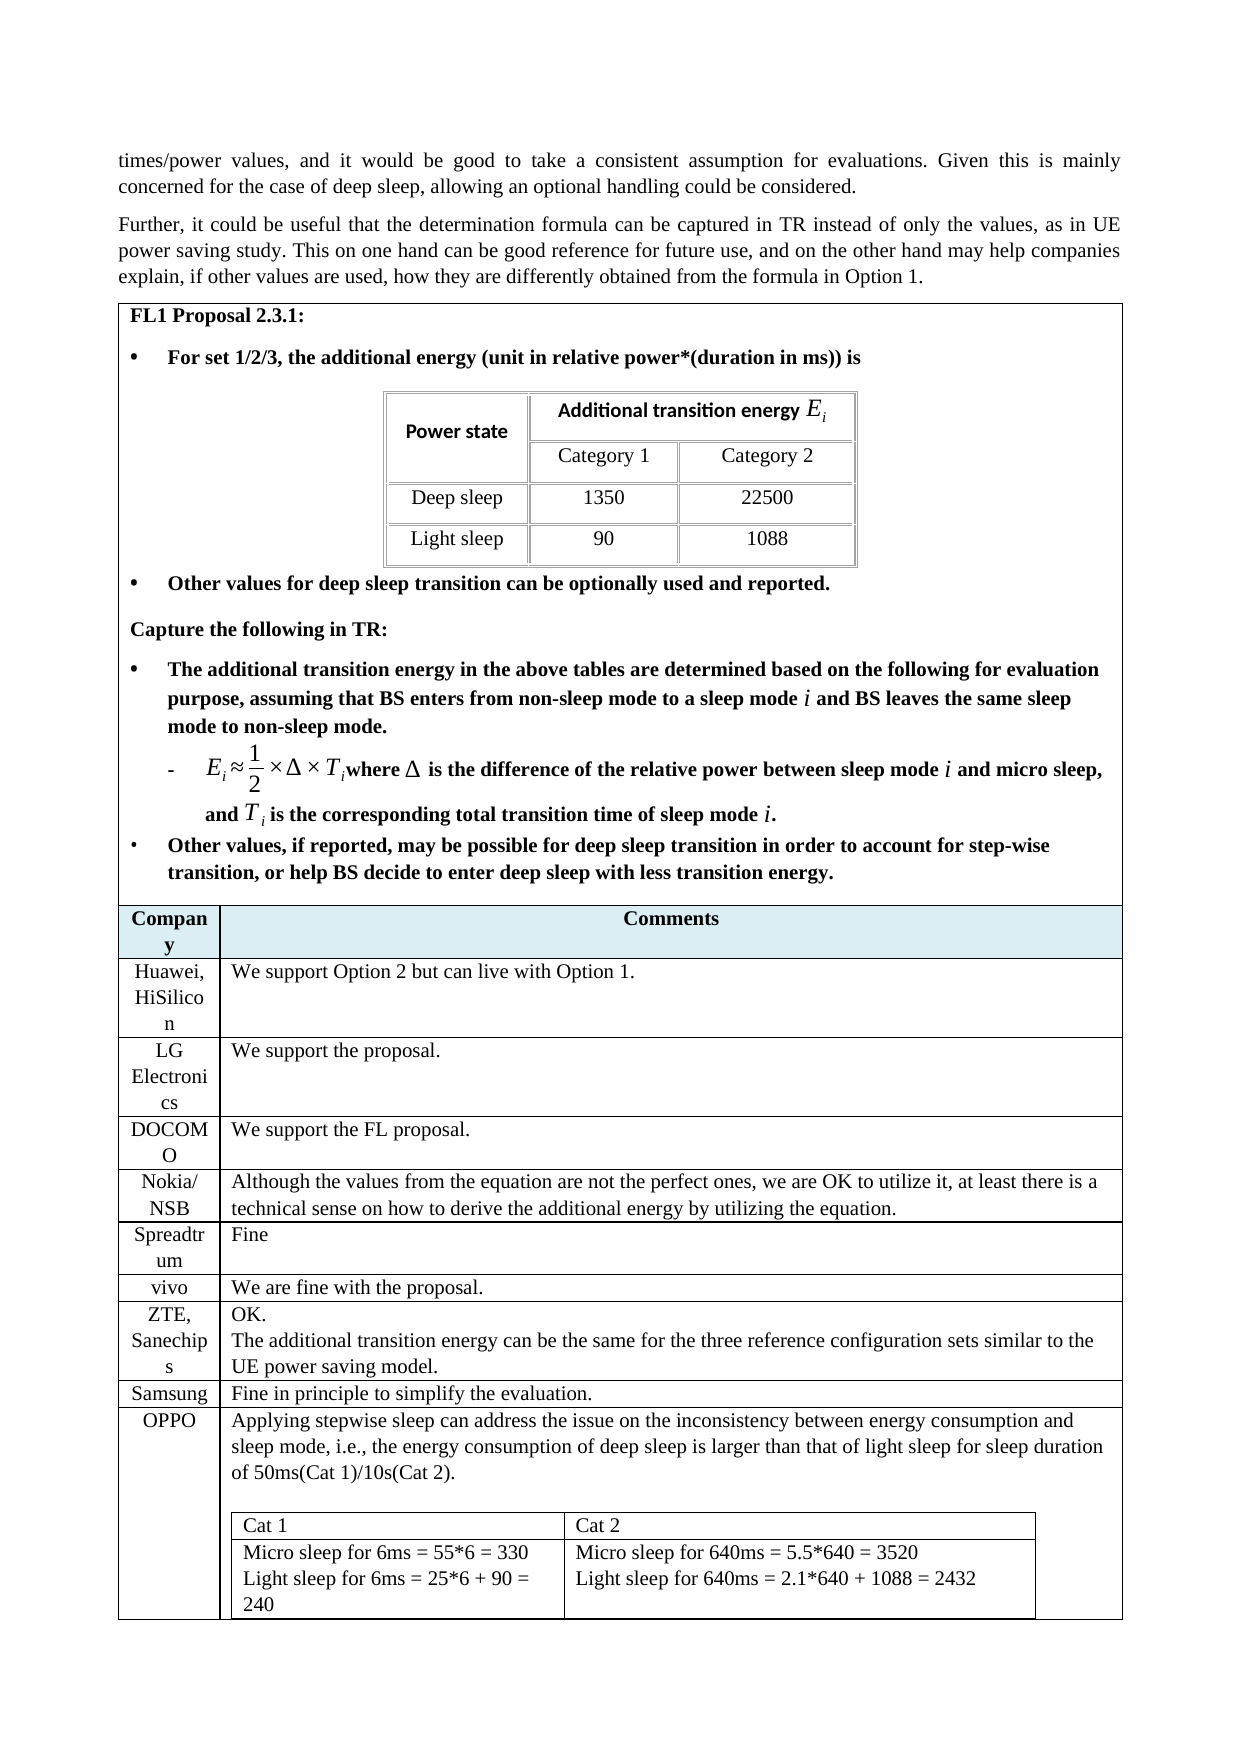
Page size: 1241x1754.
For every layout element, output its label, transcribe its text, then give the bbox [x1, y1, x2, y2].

table_cell Fine in principle to simplify the evaluation. [221, 1381, 1122, 1407]
table_cell OPPO [119, 1408, 219, 1619]
table_cell We support the proposal. [221, 1038, 1122, 1116]
table_cell We support the FL proposal. [221, 1117, 1122, 1168]
table_cell We are fine with the proposal. [221, 1275, 1122, 1301]
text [118, 148, 1122, 198]
table_cell ZTE, Sanechips [119, 1302, 219, 1380]
table_cell Nokia/NSB [119, 1170, 219, 1221]
table_cell vivo [119, 1275, 219, 1301]
table_cell LG Electronics [119, 1038, 219, 1116]
text Further, it could be useful that the determination formula can be captured in TR instead of only the values, as in UE power saving study. This on one hand can be good reference for future use, and on the other hand may help companies explain, if other values are used, how they are differently obtained from the formula in Option 1. [118, 212, 1122, 288]
table_cell Comments [221, 906, 1122, 958]
table_header FL1 Proposal 2.3.1: For set 1/2/3, the additional energy (unit in relative power*(duration in ms)) is Other values for deep sleep transition can be optionally used and reported. Capture the following in TR: The additional transition energy in the above tables are determined based on the following for evaluation purpose, assuming that BS enters from non-sleep mode to a sleep mode and BS leaves the same sleep mode to non-sleep mode. where is the difference of the relative power between sleep mode and micro sleep, and is the corresponding total transition time of sleep mode . Other values, if reported, may be possible for deep sleep transition in order to account for step-wise transition, or help BS decide to enter deep sleep with less transition energy. [119, 304, 1122, 905]
table_cell Although the values from the equation are not the perfect ones, we are OK to utilize it, at least there is a technical sense on how to derive the additional energy by utilizing the equation. [221, 1170, 1122, 1221]
table_cell Huawei, HiSilicon [119, 959, 219, 1037]
table_cell OK. The additional transition energy can be the same for the three reference configuration sets similar to the UE power saving model. [221, 1302, 1122, 1380]
table_cell Samsung [119, 1381, 219, 1407]
table_cell DOCOMO [119, 1117, 219, 1168]
table_cell Company [119, 906, 219, 958]
table_cell Fine [221, 1223, 1122, 1274]
table_cell Spreadtrum [119, 1223, 219, 1274]
table_cell We support Option 2 but can live with Option 1. [221, 959, 1122, 1037]
